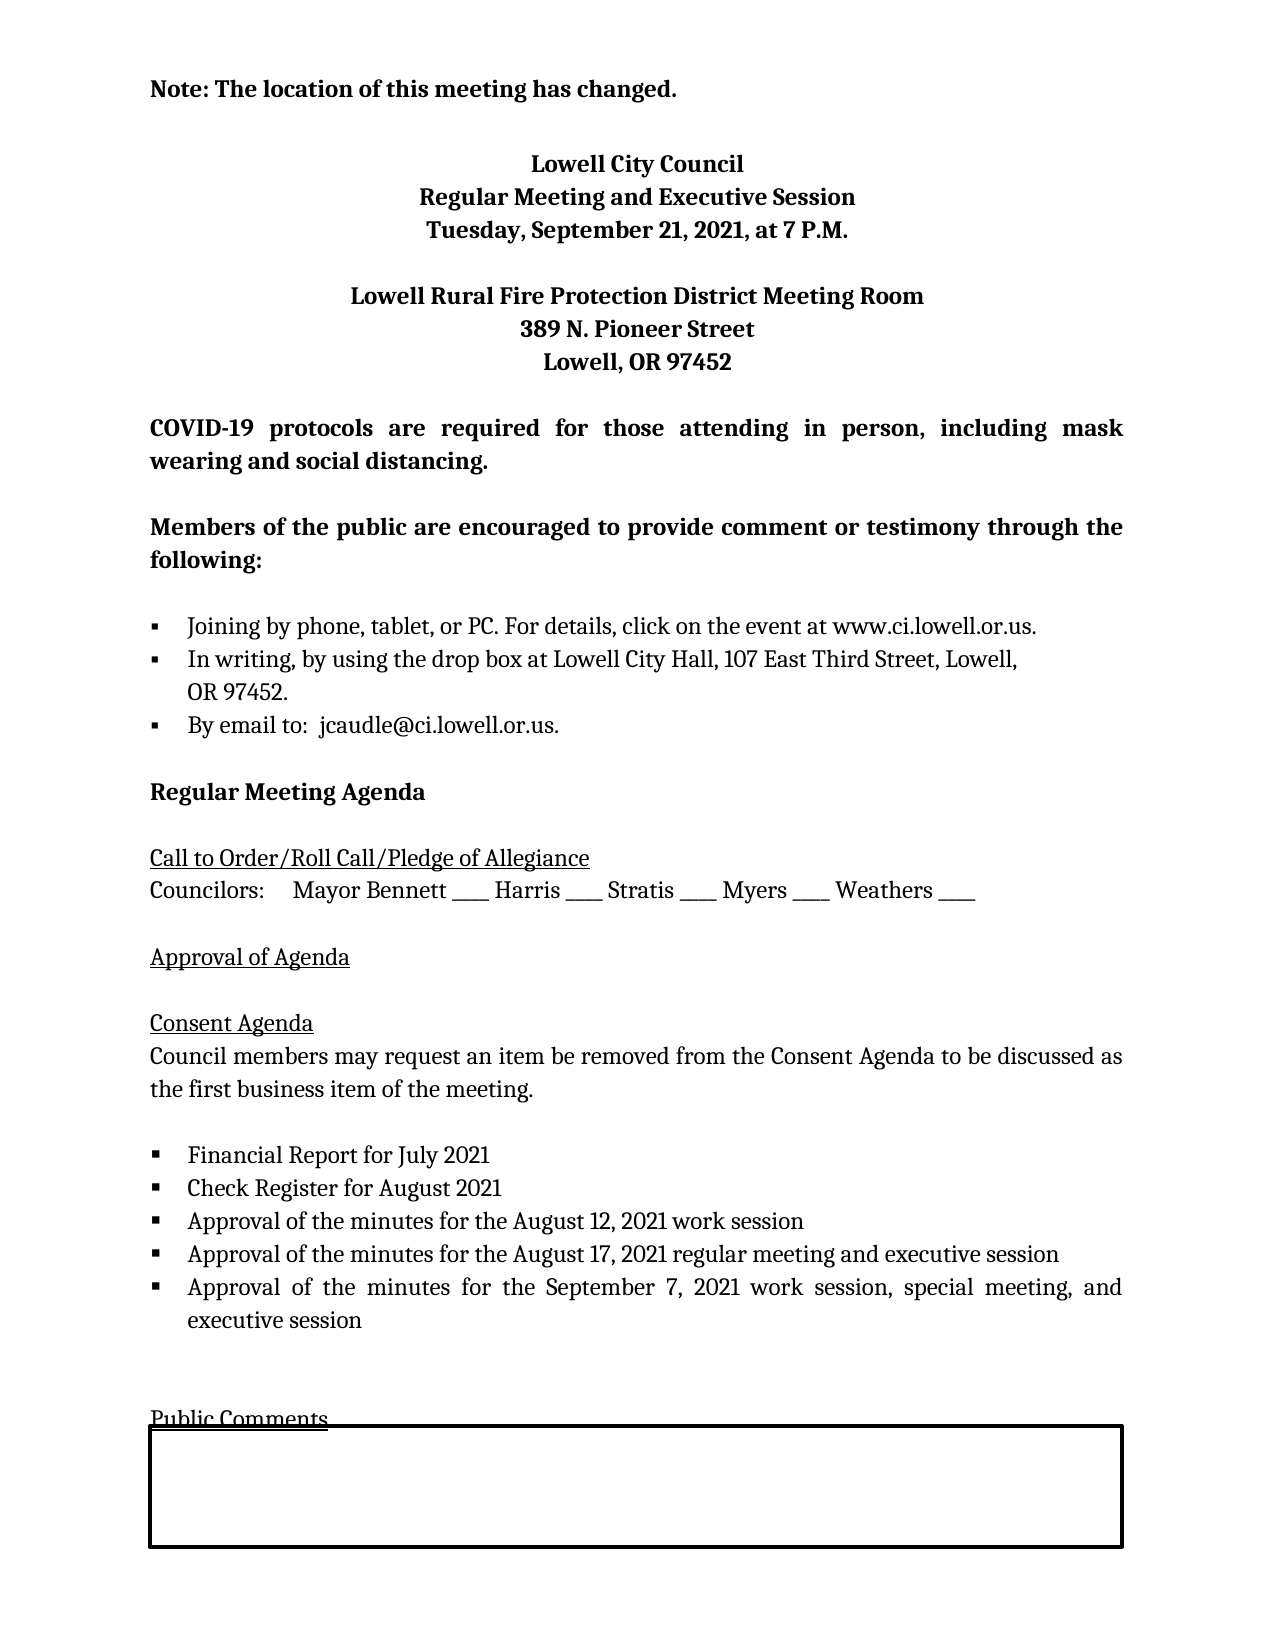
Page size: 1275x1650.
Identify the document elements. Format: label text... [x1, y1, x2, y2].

text Lowell Rural Fire Protection District Meeting Room [150, 282, 1125, 311]
text Tuesday, September 21, 2021, at 7 P.M. [150, 216, 1125, 245]
text Call to Order/Roll Call/Pledge of Allegiance [150, 843, 1125, 872]
list Approval of the minutes for the August 17, 2021 regular meeting and executive session [150, 1240, 1125, 1268]
text Public Comments [150, 1405, 1125, 1433]
list By email to: jcaudle@ci.lowell.or.us. [150, 711, 1125, 740]
text Lowell City Council [150, 150, 1125, 179]
list Approval of the minutes for the September 7, 2021 work session, special meeting, and executive session [150, 1273, 1125, 1334]
list Joining by phone, tablet, or PC. For details, click on the event at www.ci.lowell.or.us. [150, 612, 1125, 641]
list Financial Report for July 2021 [150, 1141, 1125, 1169]
list In writing, by using the drop box at Lowell City Hall, 107 East Third Street, Lowell, [150, 645, 1125, 674]
text Consent Agenda [150, 1008, 1125, 1037]
text Council members may request an item be removed from the Consent Agenda to be discussed as the first business item of the meeting. [150, 1042, 1125, 1103]
list Check Register for August 2021 [150, 1174, 1125, 1202]
text Councilors: Mayor Bennett ____ Harris ____ Stratis ____ Myers ____ Weathers ____ [150, 876, 1125, 905]
text COVID-19 protocols are required for those attending in person, including mask wearing and social distancing. [150, 414, 1125, 476]
list Approval of the minutes for the August 12, 2021 work session [150, 1207, 1125, 1235]
text Regular Meeting Agenda [150, 777, 1125, 806]
text Members of the public are encouraged to provide comment or testimony through the following: [150, 513, 1125, 575]
text 389 N. Pioneer Street [150, 315, 1125, 344]
text Approval of Agenda [150, 942, 1125, 971]
text Regular Meeting and Executive Session [150, 183, 1125, 212]
text Lowell, OR 97452 [150, 348, 1125, 377]
text OR 97452. [187, 678, 1125, 707]
